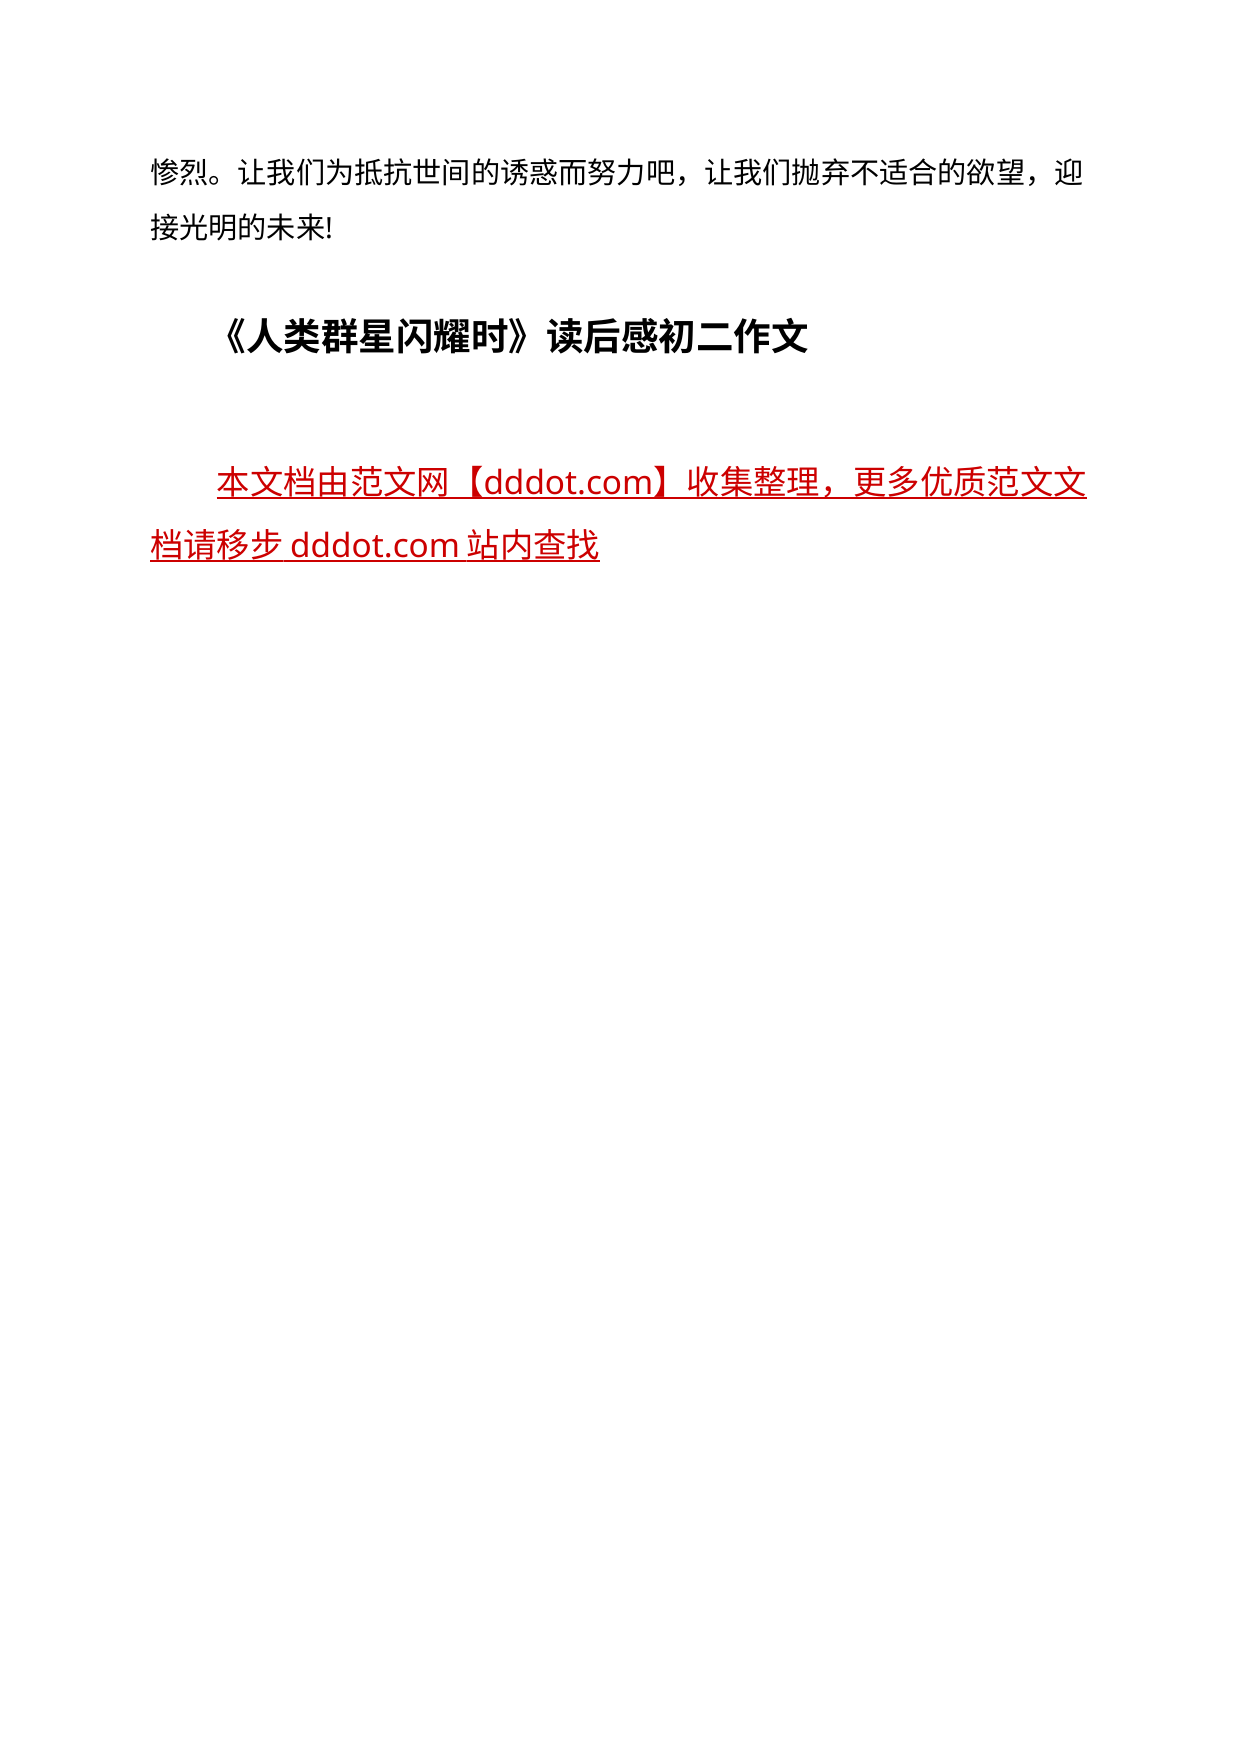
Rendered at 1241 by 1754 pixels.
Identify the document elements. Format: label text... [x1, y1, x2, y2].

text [150, 150, 1090, 247]
text 本文档由范文网【dddot.com】收集整理，更多优质范文文档请移步dddot.com站内查找 [150, 456, 1090, 567]
text 《人类群星闪耀时》读后感初二作文 [150, 307, 1090, 361]
